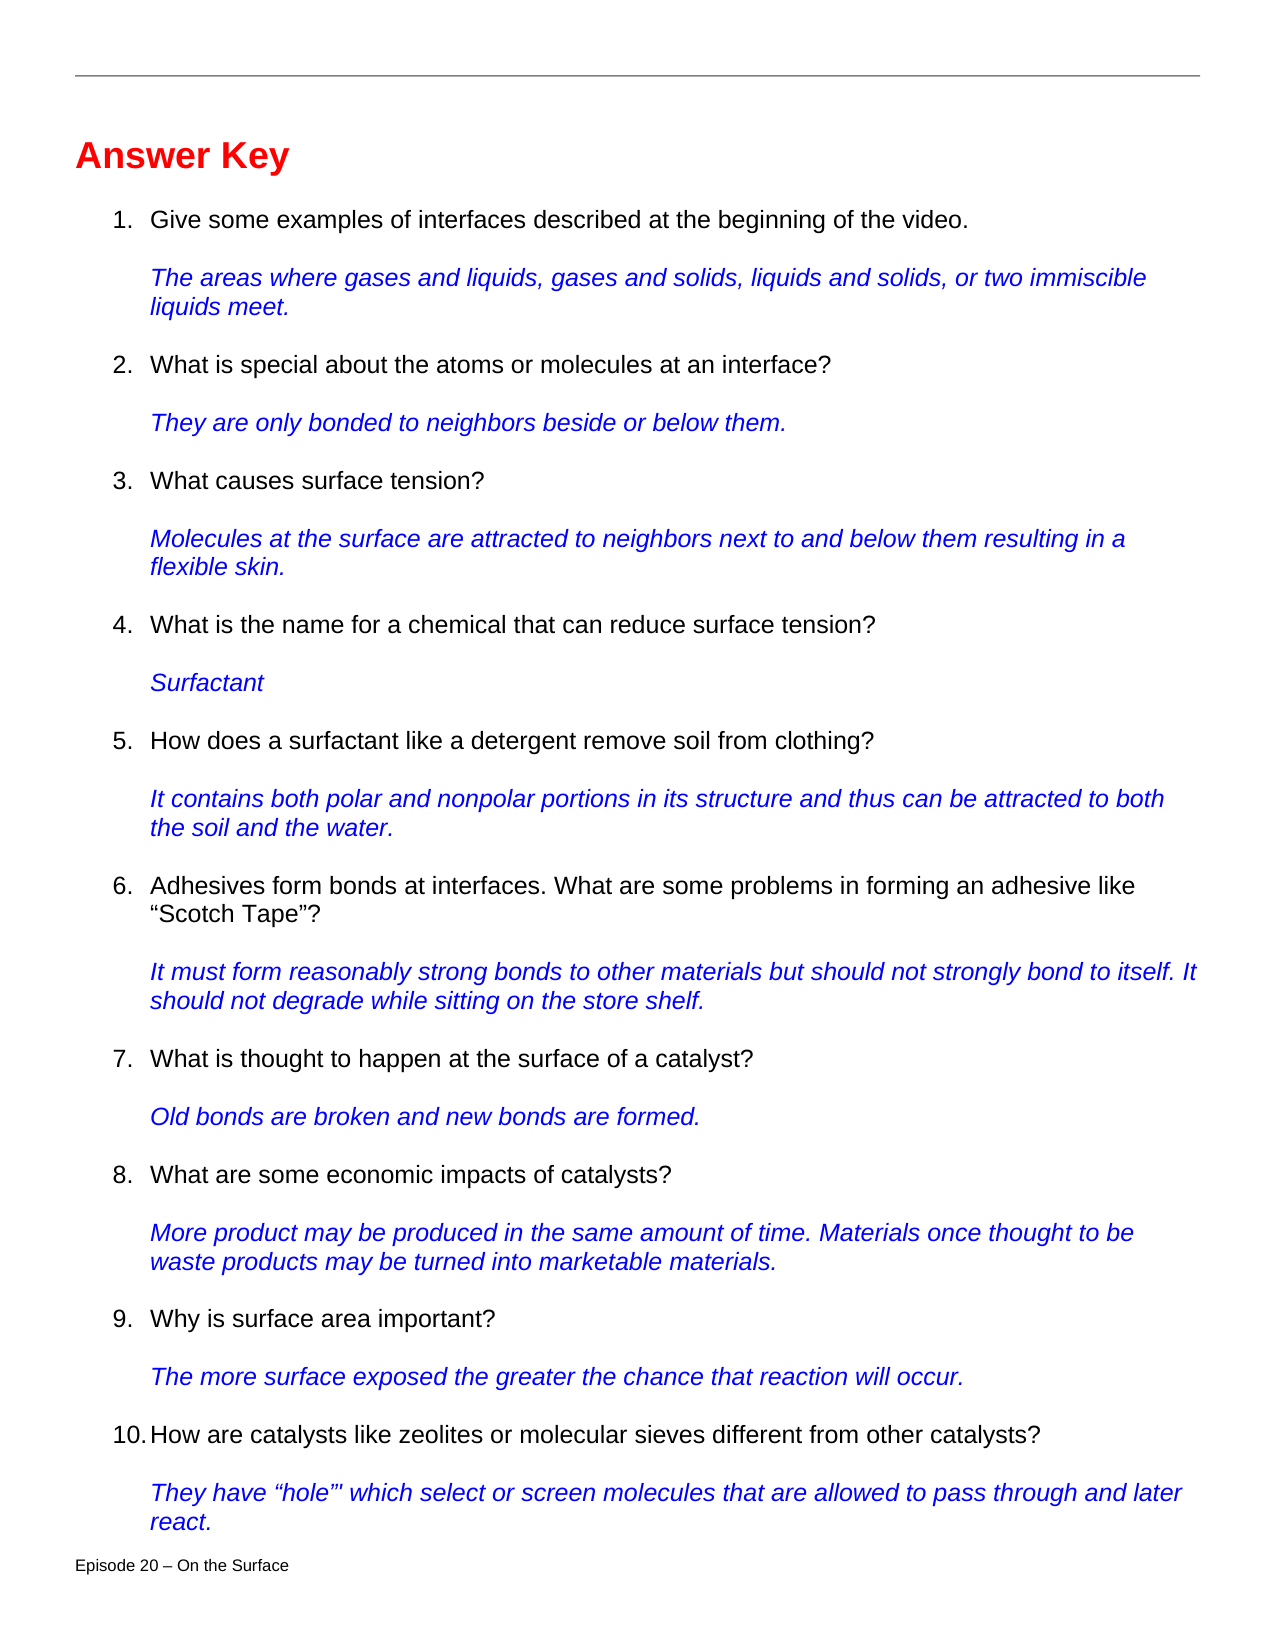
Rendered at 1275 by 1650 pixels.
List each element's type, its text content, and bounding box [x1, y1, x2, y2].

text Molecules at the surface are attracted to neighbors next to and below them resulting in a flexible skin. [150, 523, 1200, 581]
text They have “hole”' which select or screen molecules that are allowed to pass through and later react. [150, 1478, 1200, 1536]
text Old bonds are broken and new bonds are formed. [150, 1102, 1200, 1131]
text The more surface exposed the greater the chance that reaction will occur. [150, 1362, 1200, 1391]
list What is thought to happen at the surface of a catalyst? [112, 1044, 1200, 1073]
list Give some examples of interfaces described at the beginning of the video. [112, 205, 1200, 234]
list What are some economic impacts of catalysts? [112, 1160, 1200, 1188]
list Adhesives form bonds at interfaces. What are some problems in forming an adhesive like “Scotch Tape”? [112, 871, 1200, 928]
list How are catalysts like zeolites or molecular sieves different from other catalysts? [112, 1420, 1200, 1449]
text The areas where gases and liquids, gases and solids, liquids and solids, or two immiscible liquids meet. [150, 263, 1200, 321]
list Why is surface area important? [112, 1304, 1200, 1333]
list What is the name for a chemical that can reduce surface tension? [112, 610, 1200, 639]
list What causes surface tension? [112, 466, 1200, 494]
text Answer Key [75, 133, 1200, 176]
list What is special about the atoms or molecules at an interface? [112, 350, 1200, 378]
text It must form reasonably strong bonds to other materials but should not strongly bond to itself. It should not degrade while sitting on the store shelf. [150, 957, 1200, 1015]
text It contains both polar and nonpolar portions in its structure and thus can be attracted to both the soil and the water. [150, 784, 1200, 841]
text More product may be produced in the same amount of time. Materials once thought to be waste products may be turned into marketable materials. [150, 1218, 1200, 1275]
list How does a surfactant like a detergent remove soil from clothing? [112, 726, 1200, 755]
text Surfactant [150, 668, 1200, 697]
text They are only bonded to neighbors beside or below them. [150, 408, 1200, 436]
